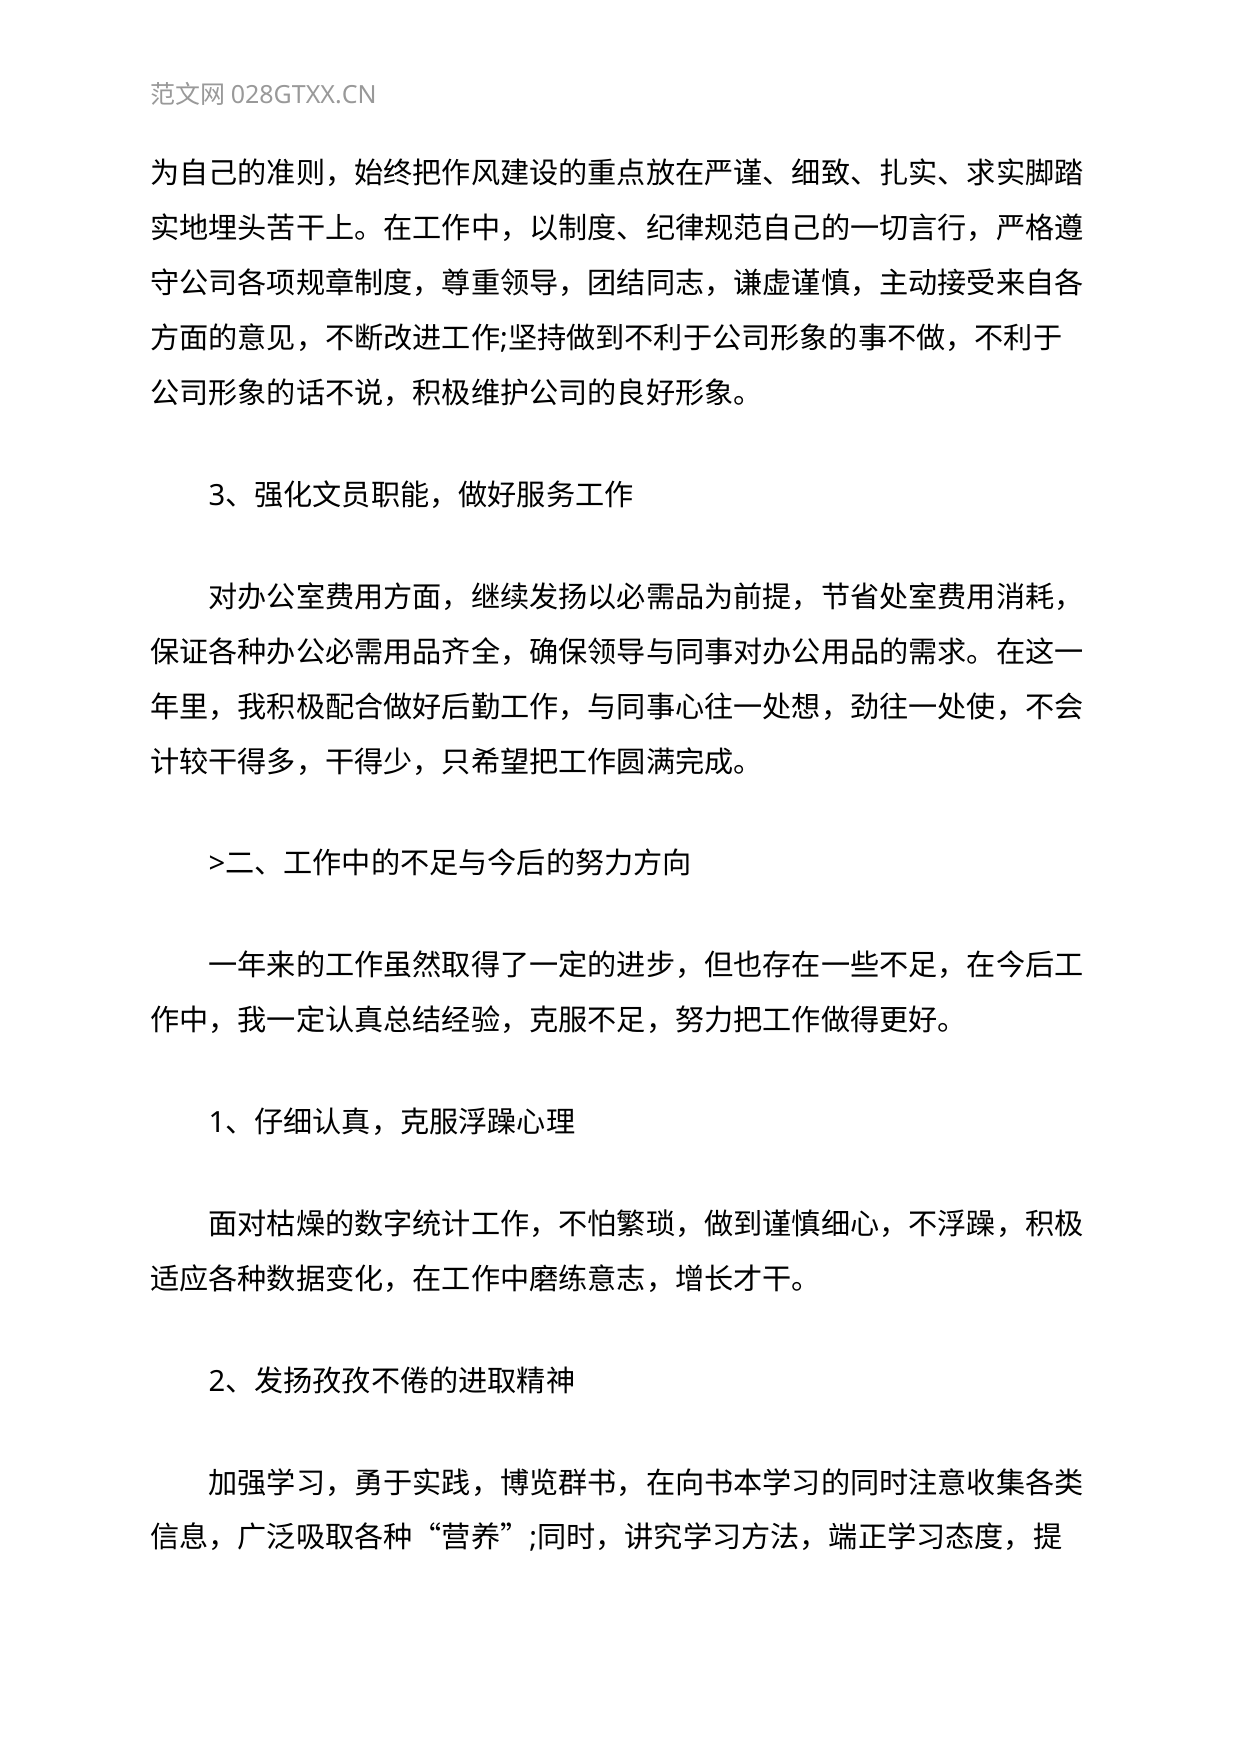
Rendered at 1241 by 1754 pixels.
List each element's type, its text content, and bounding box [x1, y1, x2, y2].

text 3、强化文员职能，做好服务工作 [150, 471, 1090, 514]
text >二、工作中的不足与今后的努力方向 [150, 840, 1090, 882]
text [150, 1459, 1090, 1556]
text 2、发扬孜孜不倦的进取精神 [150, 1357, 1090, 1399]
text 1、仔细认真，克服浮躁心理 [150, 1098, 1090, 1141]
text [150, 150, 1090, 412]
text 面对枯燥的数字统计工作，不怕繁琐，做到谨慎细心，不浮躁，积极适应各种数据变化，在工作中磨练意志，增长才干。 [150, 1201, 1090, 1298]
text 对办公室费用方面，继续发扬以必需品为前提，节省处室费用消耗，保证各种办公必需用品齐全，确保领导与同事对办公用品的需求。在这一年里，我积极配合做好后勤工作，与同事心往一处想，劲往一处使，不会计较干得多，干得少，只希望把工作圆满完成。 [150, 573, 1090, 780]
text 一年来的工作虽然取得了一定的进步，但也存在一些不足，在今后工作中，我一定认真总结经验，克服不足，努力把工作做得更好。 [150, 942, 1090, 1039]
